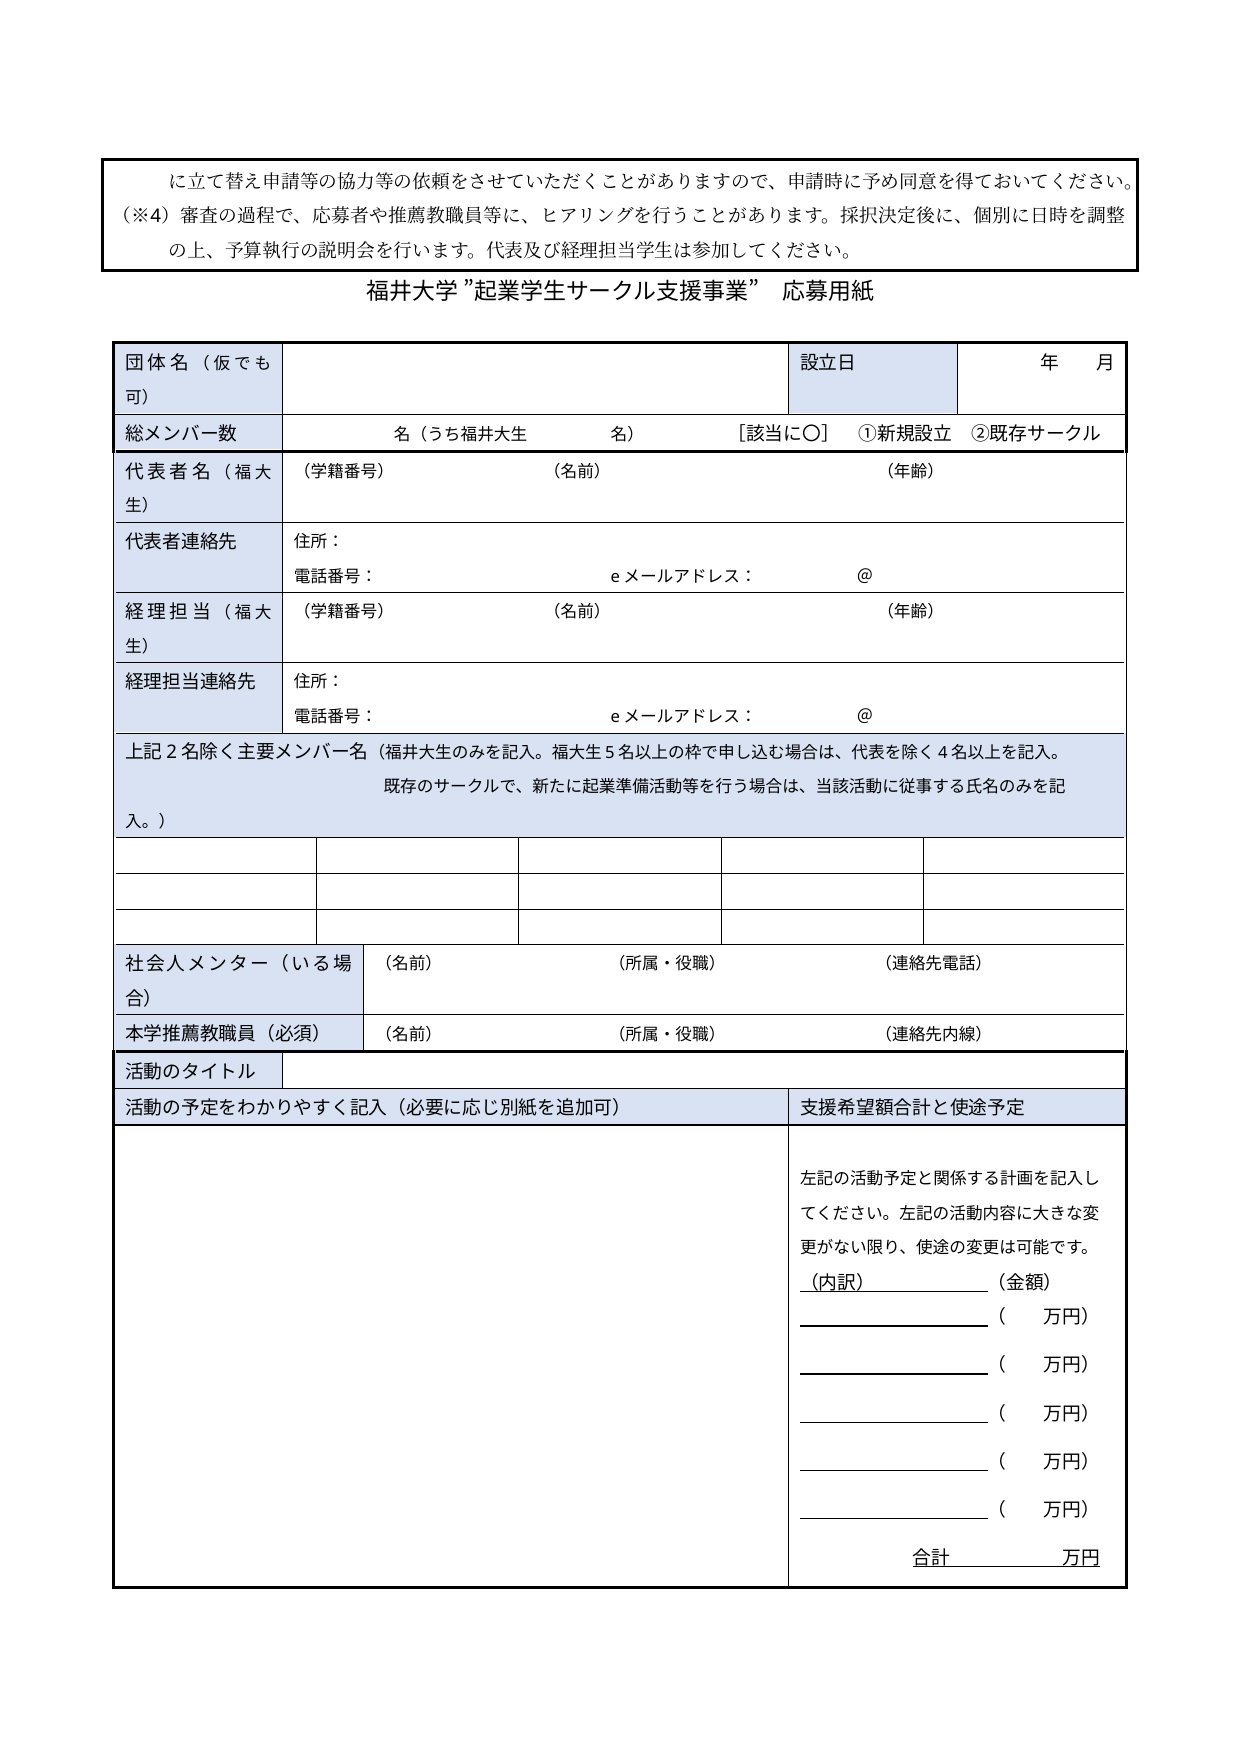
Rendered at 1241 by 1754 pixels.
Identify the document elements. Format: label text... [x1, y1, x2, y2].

table_cell （学籍番号） （名前） （年齢） [283, 450, 1126, 522]
table_cell 住所： 電話番号： eメールアドレス： ＠ [283, 522, 1126, 592]
table_cell （名前） （所属・役職） （連絡先内線） [364, 1014, 1126, 1050]
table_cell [789, 1126, 1125, 1586]
table_cell [924, 873, 1126, 908]
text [104, 161, 1136, 192]
table_cell [283, 1050, 1125, 1088]
table_cell （名前） （所属・役職） （連絡先電話） [364, 944, 1126, 1014]
table_header [283, 344, 788, 413]
table_cell [722, 910, 923, 944]
table_header 年 月 [958, 344, 1125, 413]
table_cell 社会人メンター（いる場合） [114, 944, 363, 1014]
table_cell [519, 874, 721, 908]
table_cell 経理担当（福大生） [114, 592, 282, 662]
table_cell [519, 838, 721, 873]
table_cell 代表者名（福大生） [114, 450, 282, 522]
table_cell [114, 909, 316, 944]
table_cell [317, 838, 518, 873]
table_cell [924, 837, 1126, 873]
table_cell 名（うち福井大生 名） ［該当に〇］ ①新規設立 ②既存サークル [283, 415, 1125, 449]
table_cell 活動の予定をわかりやすく記入（必要に応じ別紙を追加可） [115, 1089, 788, 1124]
table_cell 代表者連絡先 [114, 522, 282, 592]
table_cell 総メンバー数 [115, 415, 282, 449]
table_header 設立日 [789, 344, 957, 413]
table_cell 経理担当連絡先 [114, 662, 282, 732]
table_cell [317, 910, 518, 944]
table_cell 活動のタイトル [115, 1050, 282, 1088]
table_cell [317, 874, 518, 908]
text （※4）審査の過程で、応募者や推薦教職員等に、ヒアリングを行うことがあります。採択決定後に、個別に日時を調整の上、予算執行の説明会を行います。代表及び経理担当学生は参加してください。 [104, 192, 1136, 269]
text 福井大学 ”起業学生サークル支援事業” 応募用紙 [112, 272, 1128, 307]
table_cell [115, 1126, 788, 1586]
table_cell [519, 910, 721, 944]
table_cell 本学推薦教職員（必須） [114, 1014, 363, 1050]
table_cell [722, 838, 923, 873]
table_cell 上記2名除く主要メンバー名（福井大生のみを記入。福大生5名以上の枠で申し込む場合は、代表を除く4名以上を記入。 既存のサークルで、新たに起業準備活動等を行う場合は、当該活動に従事する氏名のみを記入。） [114, 733, 1126, 837]
table_cell [924, 909, 1126, 944]
table_header 団体名（仮でも可） [115, 344, 282, 413]
table_cell （学籍番号） （名前） （年齢） [283, 592, 1126, 662]
table_cell [114, 837, 316, 873]
table_cell 住所： 電話番号： eメールアドレス： ＠ [283, 662, 1126, 732]
table_cell [114, 873, 316, 908]
table_cell [722, 874, 923, 908]
table_cell 支援希望額合計と使途予定 [789, 1089, 1125, 1124]
